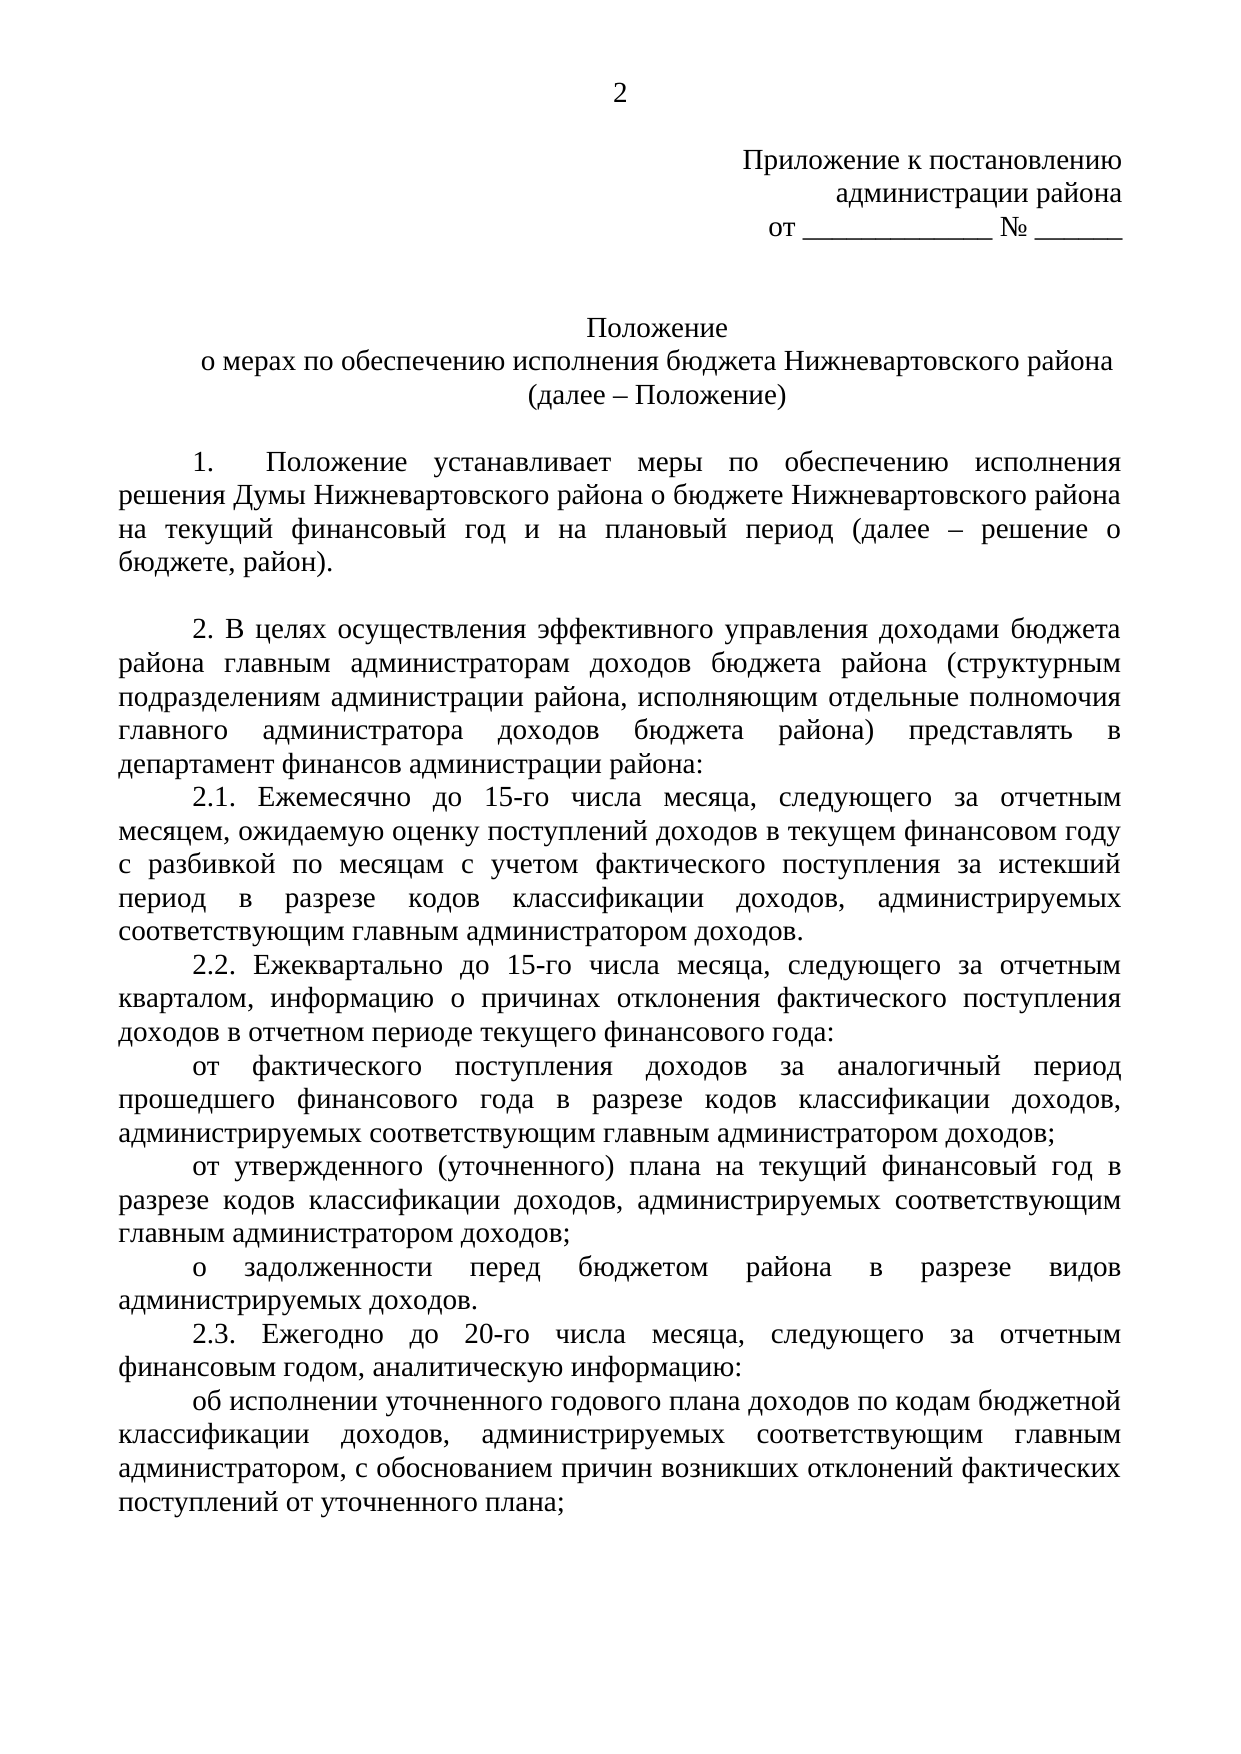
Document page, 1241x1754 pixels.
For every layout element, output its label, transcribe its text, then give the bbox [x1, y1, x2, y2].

text от утвержденного (уточненного) плана на текущий финансовый год в разрезе кодов классификации доходов, администрируемых соответствующим главным администратором доходов; [118, 1148, 1122, 1249]
text Приложение к постановлению [118, 142, 1122, 176]
text от _____________ № ______ [118, 209, 1122, 243]
text об исполнении уточненного годового плана доходов по кодам бюджетной классификации доходов, администрируемых соответствующим главным администратором, с обоснованием причин возникших отклонений фактических поступлений от уточненного плана; [118, 1383, 1122, 1517]
text 2.3. Ежегодно до 20-го числа месяца, следующего за отчетным финансовым годом, аналитическую информацию: [118, 1316, 1122, 1383]
text 2.1. Ежемесячно до 15-го числа месяца, следующего за отчетным месяцем, ожидаемую оценку поступлений доходов в текущем финансовом году с разбивкой по месяцам с учетом фактического поступления за истекший период в разрезе кодов классификации доходов, администрируемых соответствующим главным администратором доходов. [118, 779, 1122, 947]
text 2. В целях осуществления эффективного управления доходами бюджета района главным администраторам доходов бюджета района (структурным подразделениям администрации района, исполняющим отдельные полномочия главного администратора доходов бюджета района) представлять в департамент финансов администрации района: [118, 612, 1122, 779]
text (далее – Положение) [118, 377, 1122, 410]
text о мерах по обеспечению исполнения бюджета Нижневартовского района [118, 343, 1122, 377]
text Положение [118, 310, 1122, 343]
text о задолженности перед бюджетом района в разрезе видов администрируемых доходов. [118, 1249, 1122, 1316]
text администрации района [118, 176, 1122, 209]
text от фактического поступления доходов за аналогичный период прошедшего финансового года в разрезе кодов классификации доходов, администрируемых соответствующим главным администратором доходов; [118, 1048, 1122, 1148]
list Положение устанавливает меры по обеспечению исполнения решения Думы Нижневартовского района о бюджете Нижневартовского района на текущий финансовый год и на плановый период (далее – решение о бюджете, район). [118, 444, 1122, 578]
text 2.2. Ежеквартально до 15-го числа месяца, следующего за отчетным кварталом, информацию о причинах отклонения фактического поступления доходов в отчетном периоде текущего финансового года: [118, 947, 1122, 1048]
